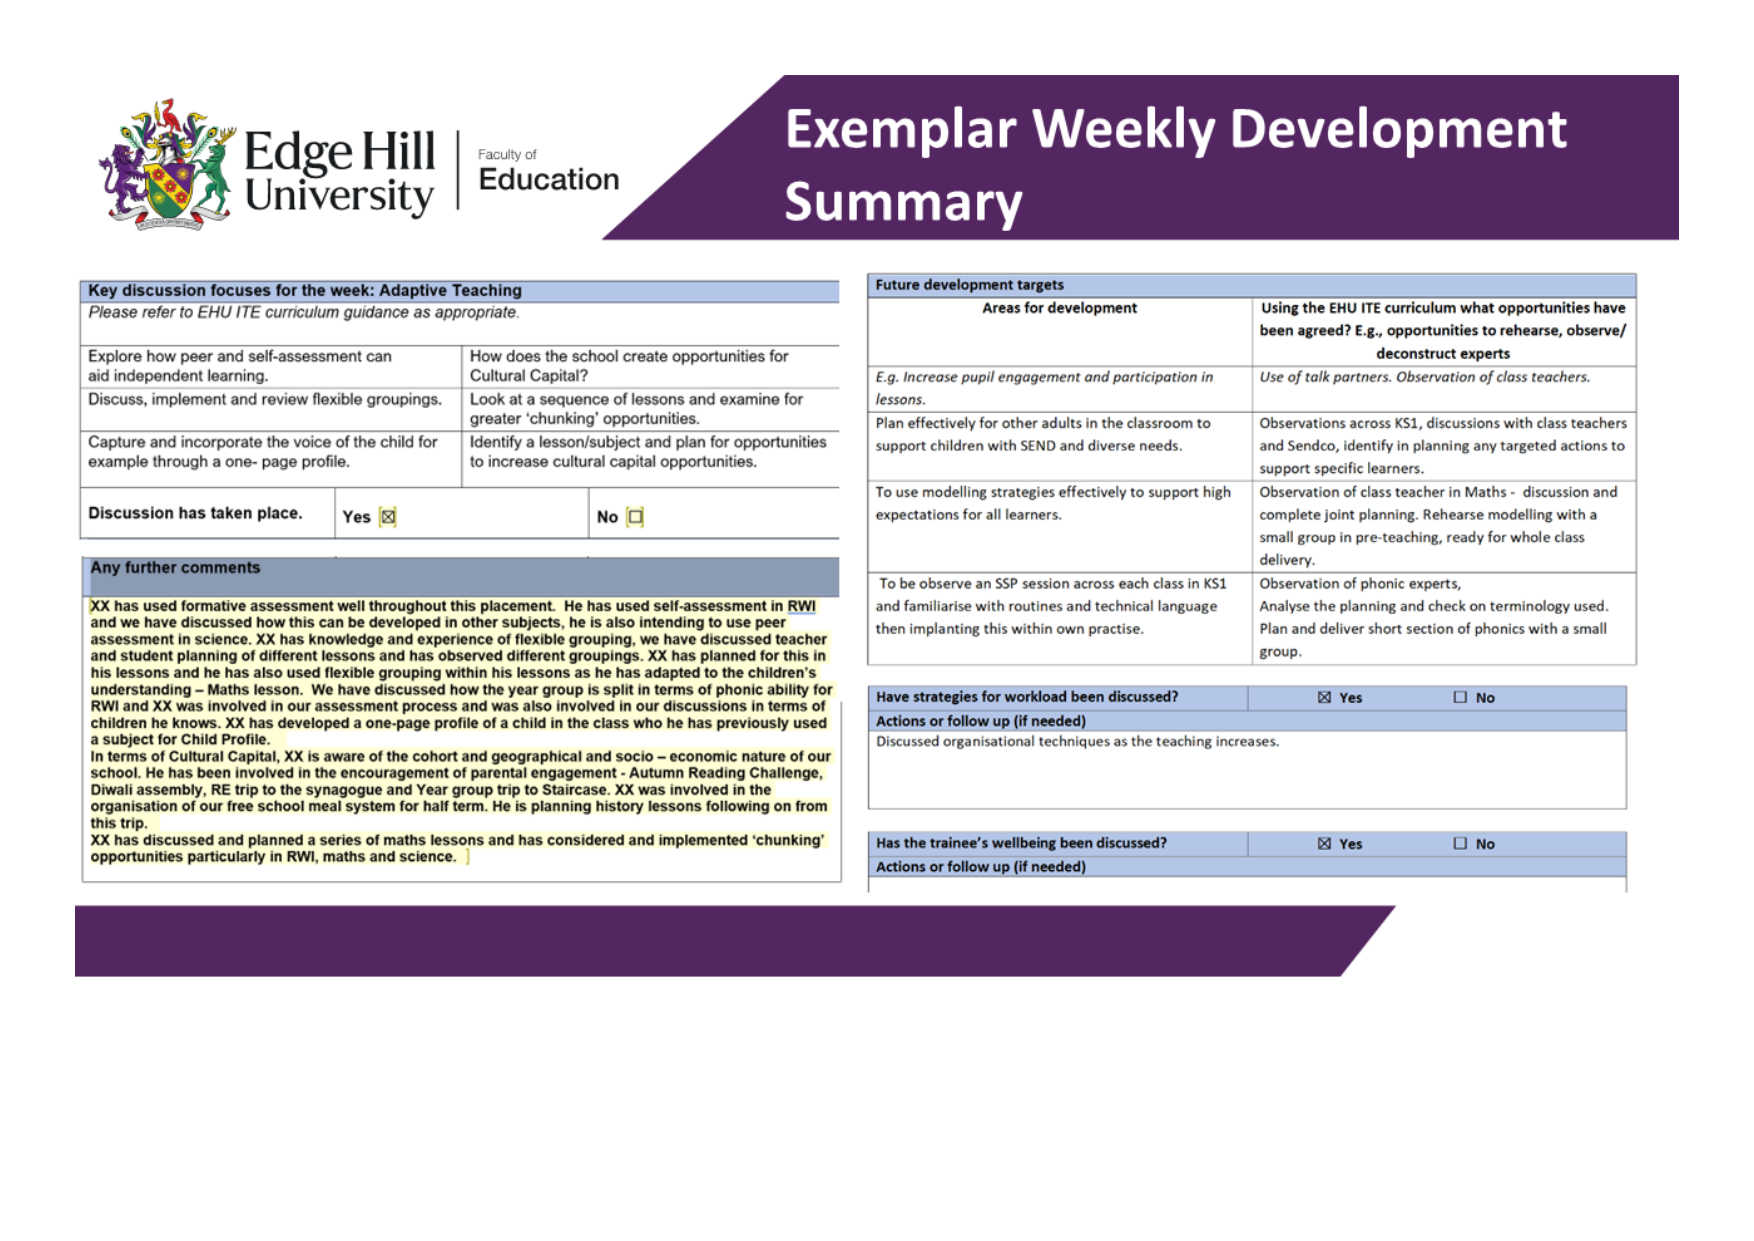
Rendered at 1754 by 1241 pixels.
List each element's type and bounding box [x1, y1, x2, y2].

picture [75, 75, 1679, 978]
